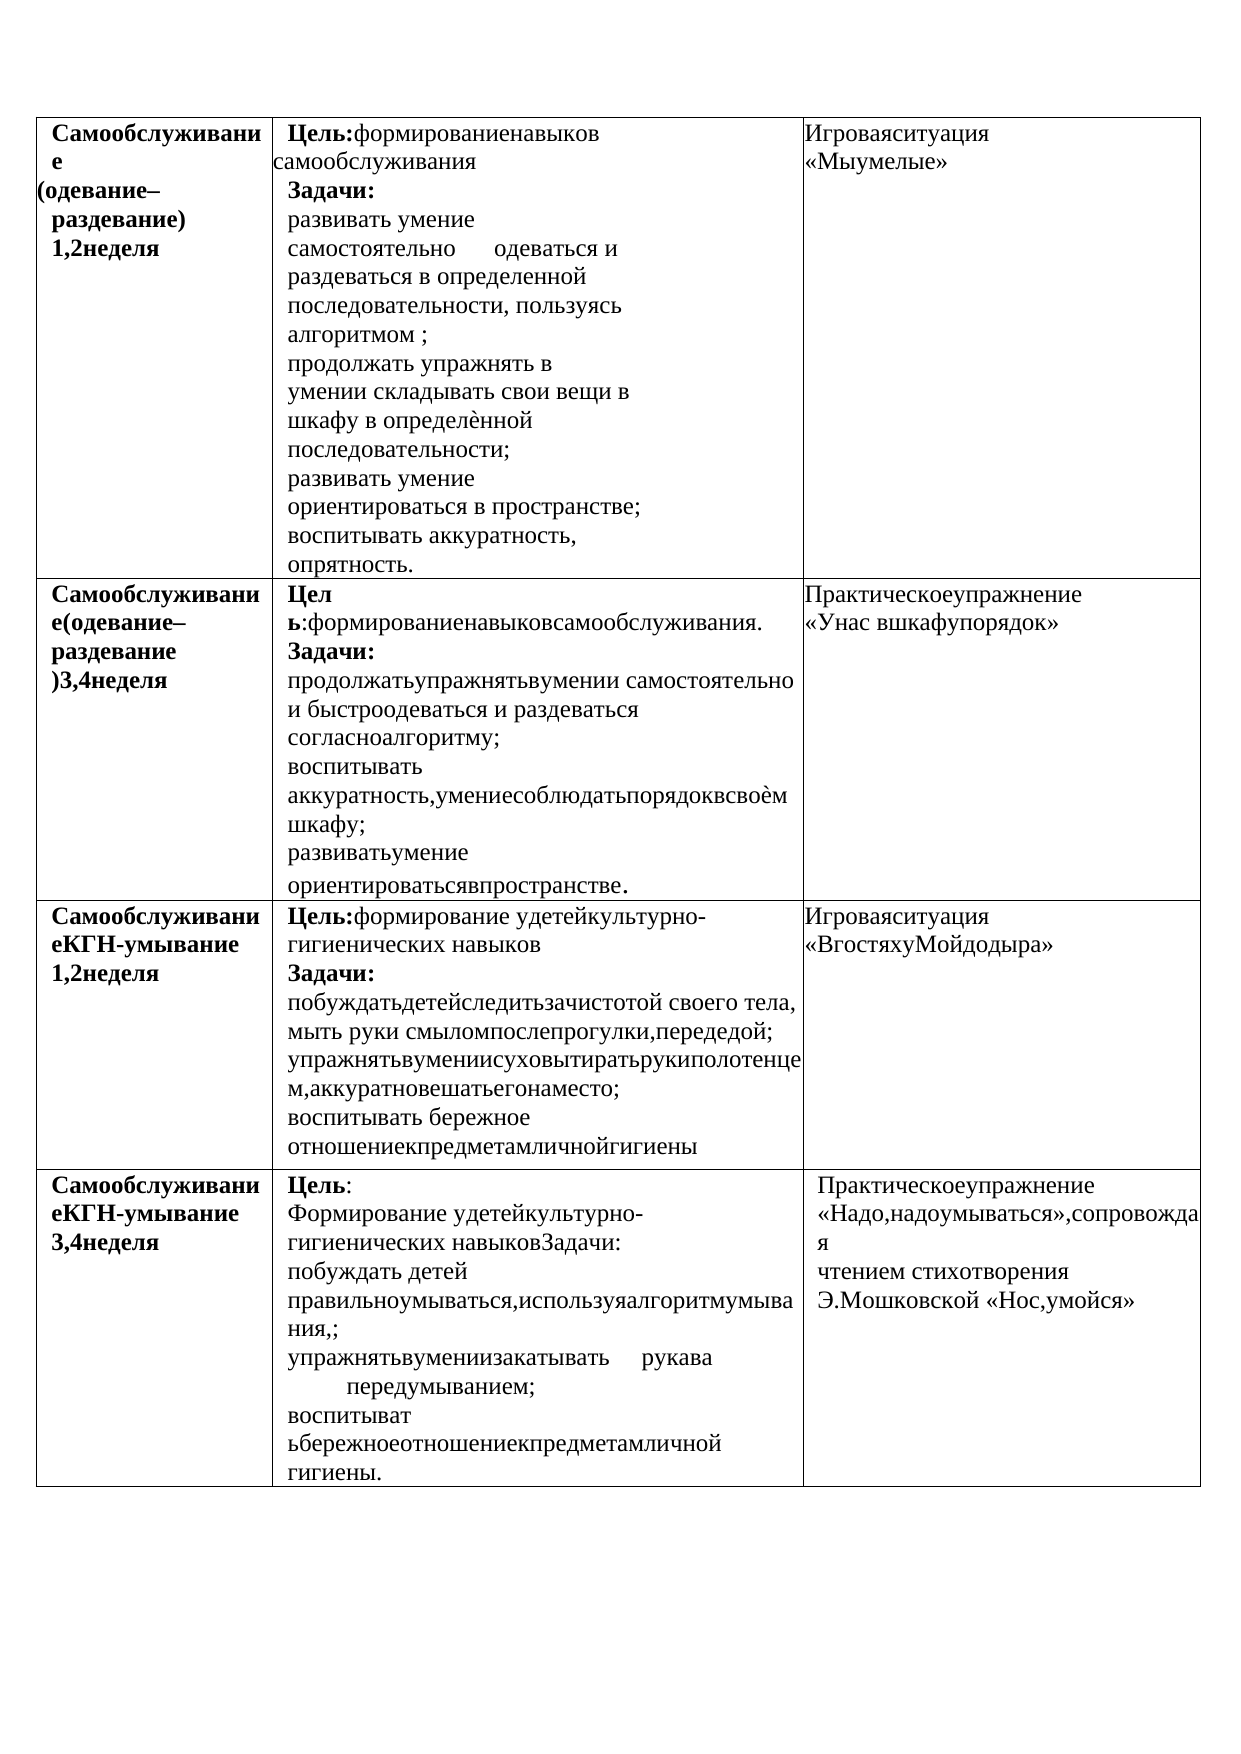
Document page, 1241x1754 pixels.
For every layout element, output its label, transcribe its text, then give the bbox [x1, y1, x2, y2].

table_cell Цель:формированиенавыковсамообслуживания. Задачи: продолжатьупражнятьвумении самостоятельно и быстроодеваться и раздеваться согласноалгоритму; воспитывать аккуратность,умениесоблюдатьпорядоквсвоѐмшкафу; развиватьумение ориентироватьсявпространстве. [273, 579, 803, 900]
table_cell Практическоеупражнение «Унас вшкафупорядок» [804, 579, 1200, 900]
table_cell СамообслуживаниеКГН-умывание 1,2неделя [37, 901, 272, 1169]
table_cell Цель:формированиенавыков самообслуживания Задачи: развивать умение самостоятельно одеваться и раздеваться в определенной последовательности, пользуясь алгоритмом ; продолжать упражнять в умении складывать свои вещи в шкафу в определѐнной последовательности; развивать умение ориентироваться в пространстве; воспитывать аккуратность, опрятность. [273, 118, 803, 578]
table_cell Практическоеупражнение «Надо,надоумываться»,сопровождая чтением стихотворения Э.Мошковской «Нос,умойся» [804, 1170, 1200, 1486]
table_cell Игроваяситуация «ВгостяхуМойдодыра» [804, 901, 1200, 1169]
table_cell Игроваяситуация «Мыумелые» [804, 118, 1200, 578]
table_cell Цель: Формирование удетейкультурно- гигиенических навыковЗадачи: побуждать детей правильноумываться,используяалгоритмумывания,; упражнятьвумениизакатывать рукава передумыванием; воспитыватьбережноеотношениекпредметамличной гигиены. [273, 1170, 803, 1486]
table_cell Самообслуживание (одевание– раздевание) 1,2неделя [37, 118, 272, 578]
table_cell СамообслуживаниеКГН-умывание 3,4неделя [37, 1170, 272, 1486]
table_cell Самообслуживание(одевание– раздевание)3,4неделя [37, 579, 272, 900]
table_cell Цель:формирование удетейкультурно- гигиенических навыков Задачи: побуждатьдетейследитьзачистотой своего тела, мыть руки смыломпослепрогулки,передедой; упражнятьвумениисуховытиратьрукиполотенцем,аккуратновешатьегонаместо; воспитывать бережное отношениекпредметамличнойгигиены [273, 901, 803, 1169]
